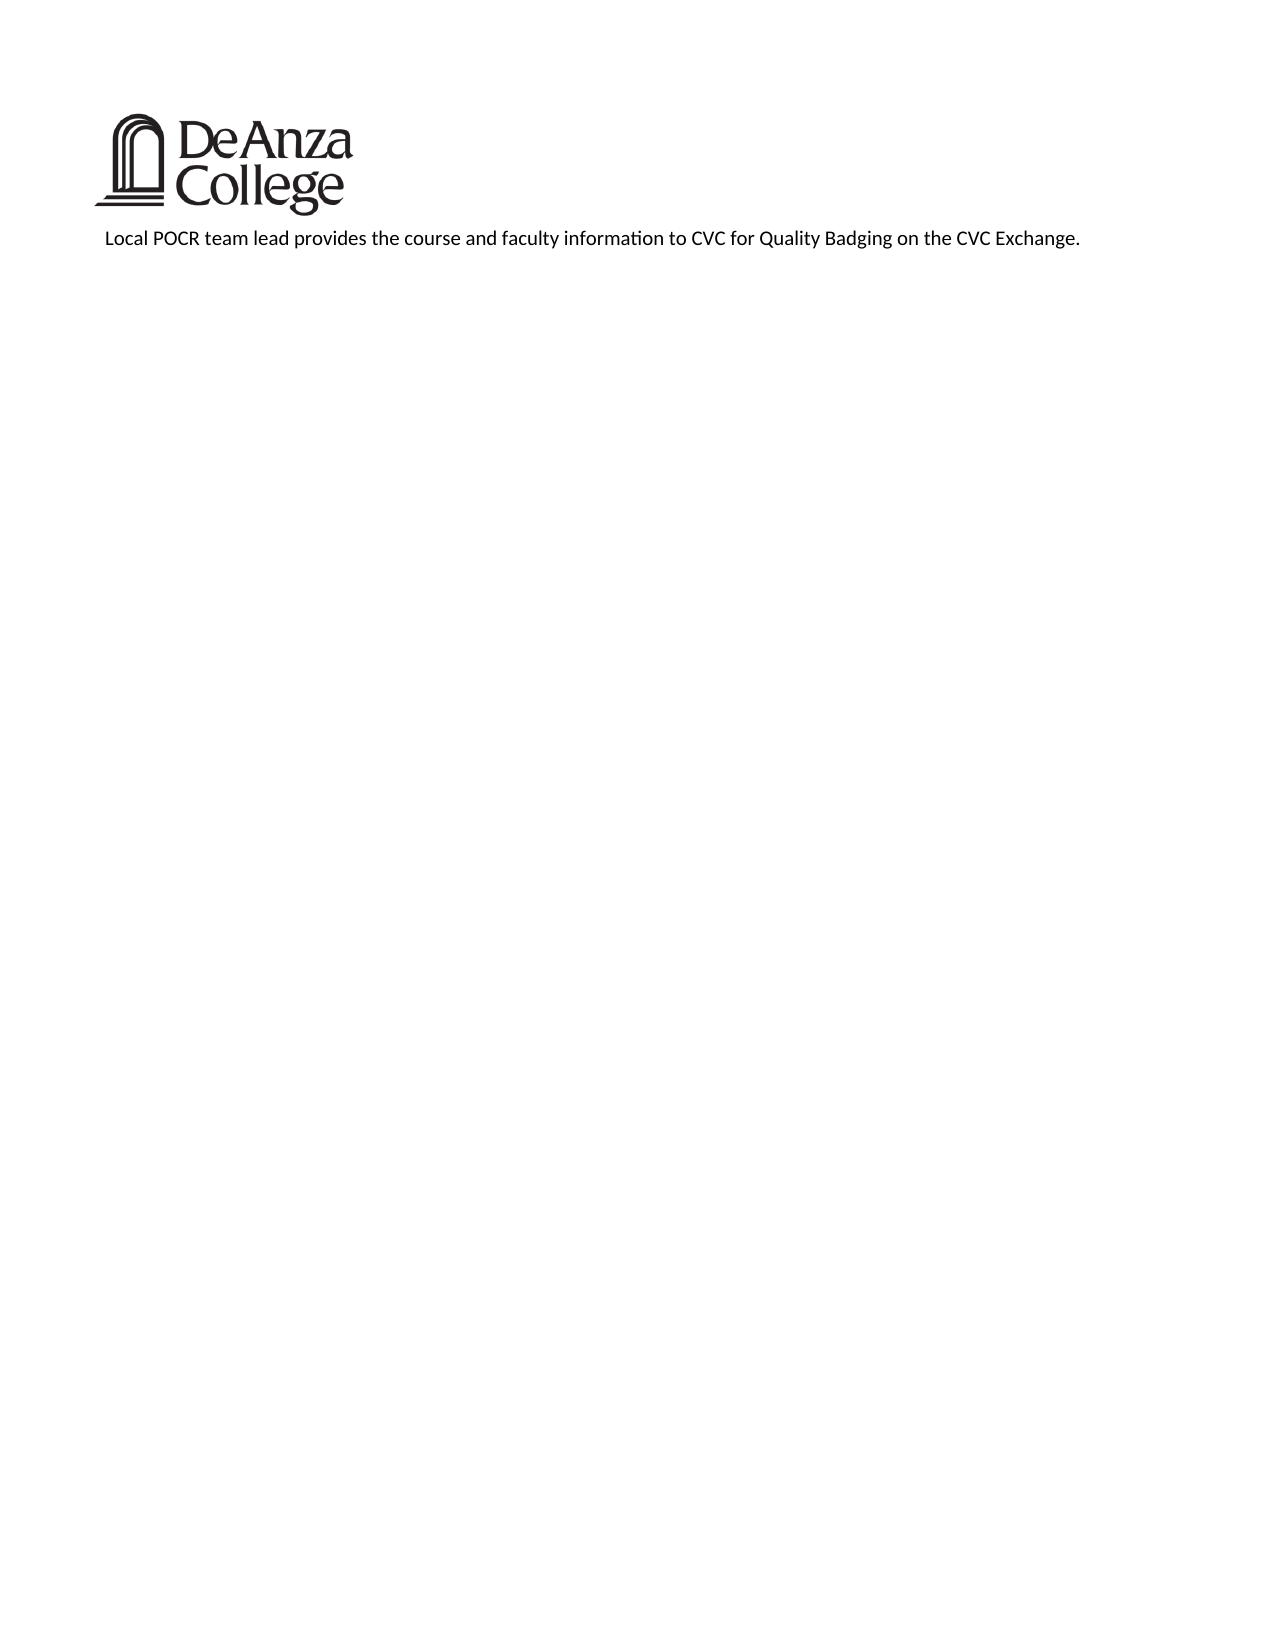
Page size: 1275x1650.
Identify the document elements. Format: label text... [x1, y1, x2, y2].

text Local POCR team lead provides the course and faculty information to CVC for Quality Badging on the CVC Exchange. [105, 225, 1170, 250]
picture [86, 104, 362, 225]
